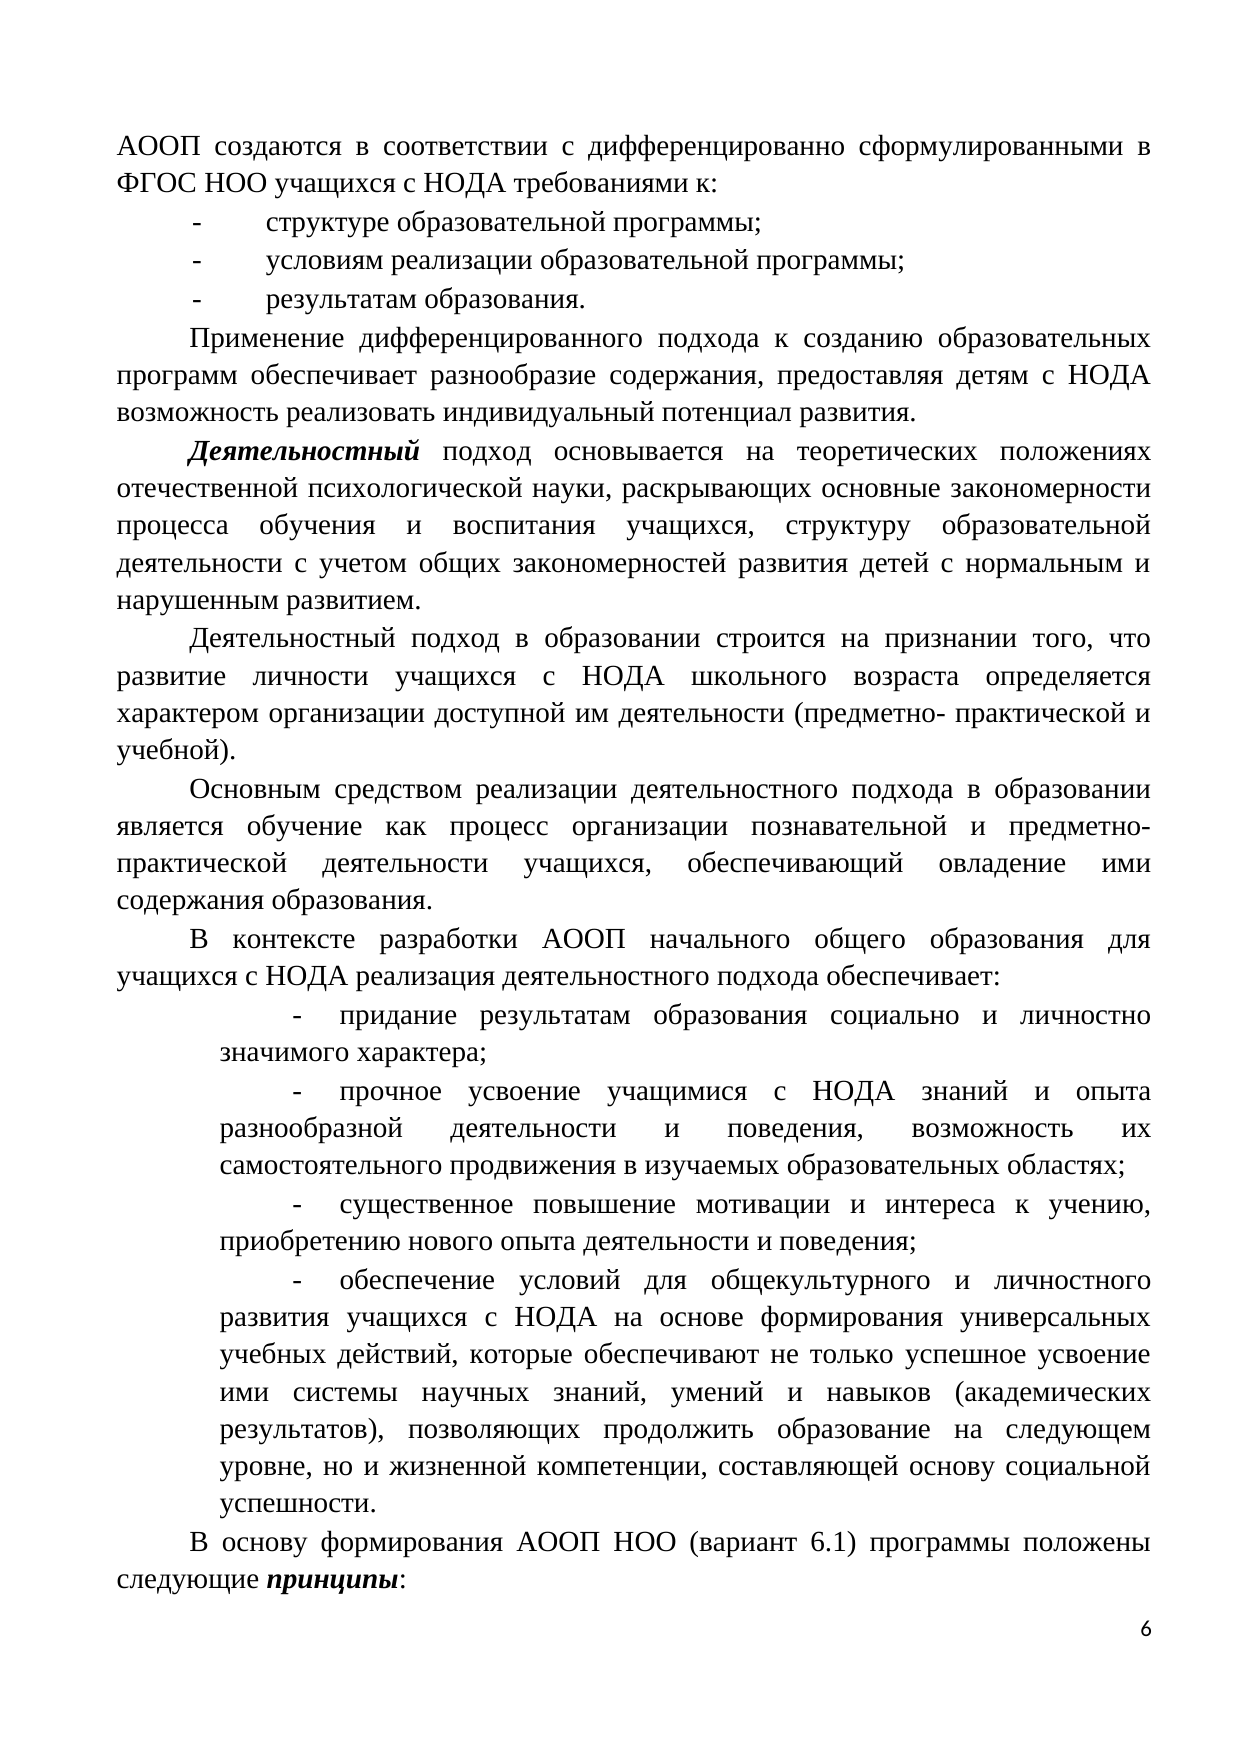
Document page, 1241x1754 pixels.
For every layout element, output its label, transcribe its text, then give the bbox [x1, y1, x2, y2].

text В основу формирования АООП НОО (вариант 6.1) программы положены следующие принципы: [116, 1524, 1152, 1595]
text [116, 128, 1152, 198]
list условиям реализации образовательной программы; [192, 242, 1012, 276]
list структуре образовательной программы; [192, 204, 1012, 237]
list обеспечение условий для общекультурного и личностного развития учащихся с НОДА на основе формирования универсальных учебных действий, которые обеспечивают не только успешное усвоение ими системы научных знаний, умений и навыков (академических результатов), позволяющих продолжить образование на следующем уровне, но и жизненной компетенции, составляющей основу социальной успешности. [219, 1262, 1152, 1519]
list результатам образования. [192, 281, 1012, 315]
text В контексте разработки АООП начального общего образования для учащихся с НОДА реализация деятельностного подхода обеспечивает: [116, 921, 1152, 992]
text Деятельностный подход основывается на теоретических положениях отечественной психологической науки, раскрывающих основные закономерности процесса обучения и воспитания учащихся, структуру образовательной деятельности с учетом общих закономерностей развития детей с нормальным и нарушенным развитием. [116, 433, 1152, 615]
list придание результатам образования социально и личностно значимого характера; [219, 997, 1152, 1068]
text Основным средством реализации деятельностного подхода в образовании является обучение как процесс организации познавательной и предметно-практической деятельности учащихся, обеспечивающий овладение ими содержания образования. [116, 771, 1152, 916]
text Применение дифференцированного подхода к созданию образовательных программ обеспечивает разнообразие содержания, предоставляя детям с НОДА возможность реализовать индивидуальный потенциал развития. [116, 320, 1152, 428]
list существенное повышение мотивации и интереса к учению, приобретению нового опыта деятельности и поведения; [219, 1186, 1152, 1257]
list прочное усвоение учащимися с НОДА знаний и опыта разнообразной деятельности и поведения, возможность их самостоятельного продвижения в изучаемых образовательных областях; [219, 1073, 1152, 1181]
text Деятельностный подход в образовании строится на признании того, что развитие личности учащихся с НОДА школьного возраста определяется характером организации доступной им деятельности (предметно- практической и учебной). [116, 621, 1152, 766]
